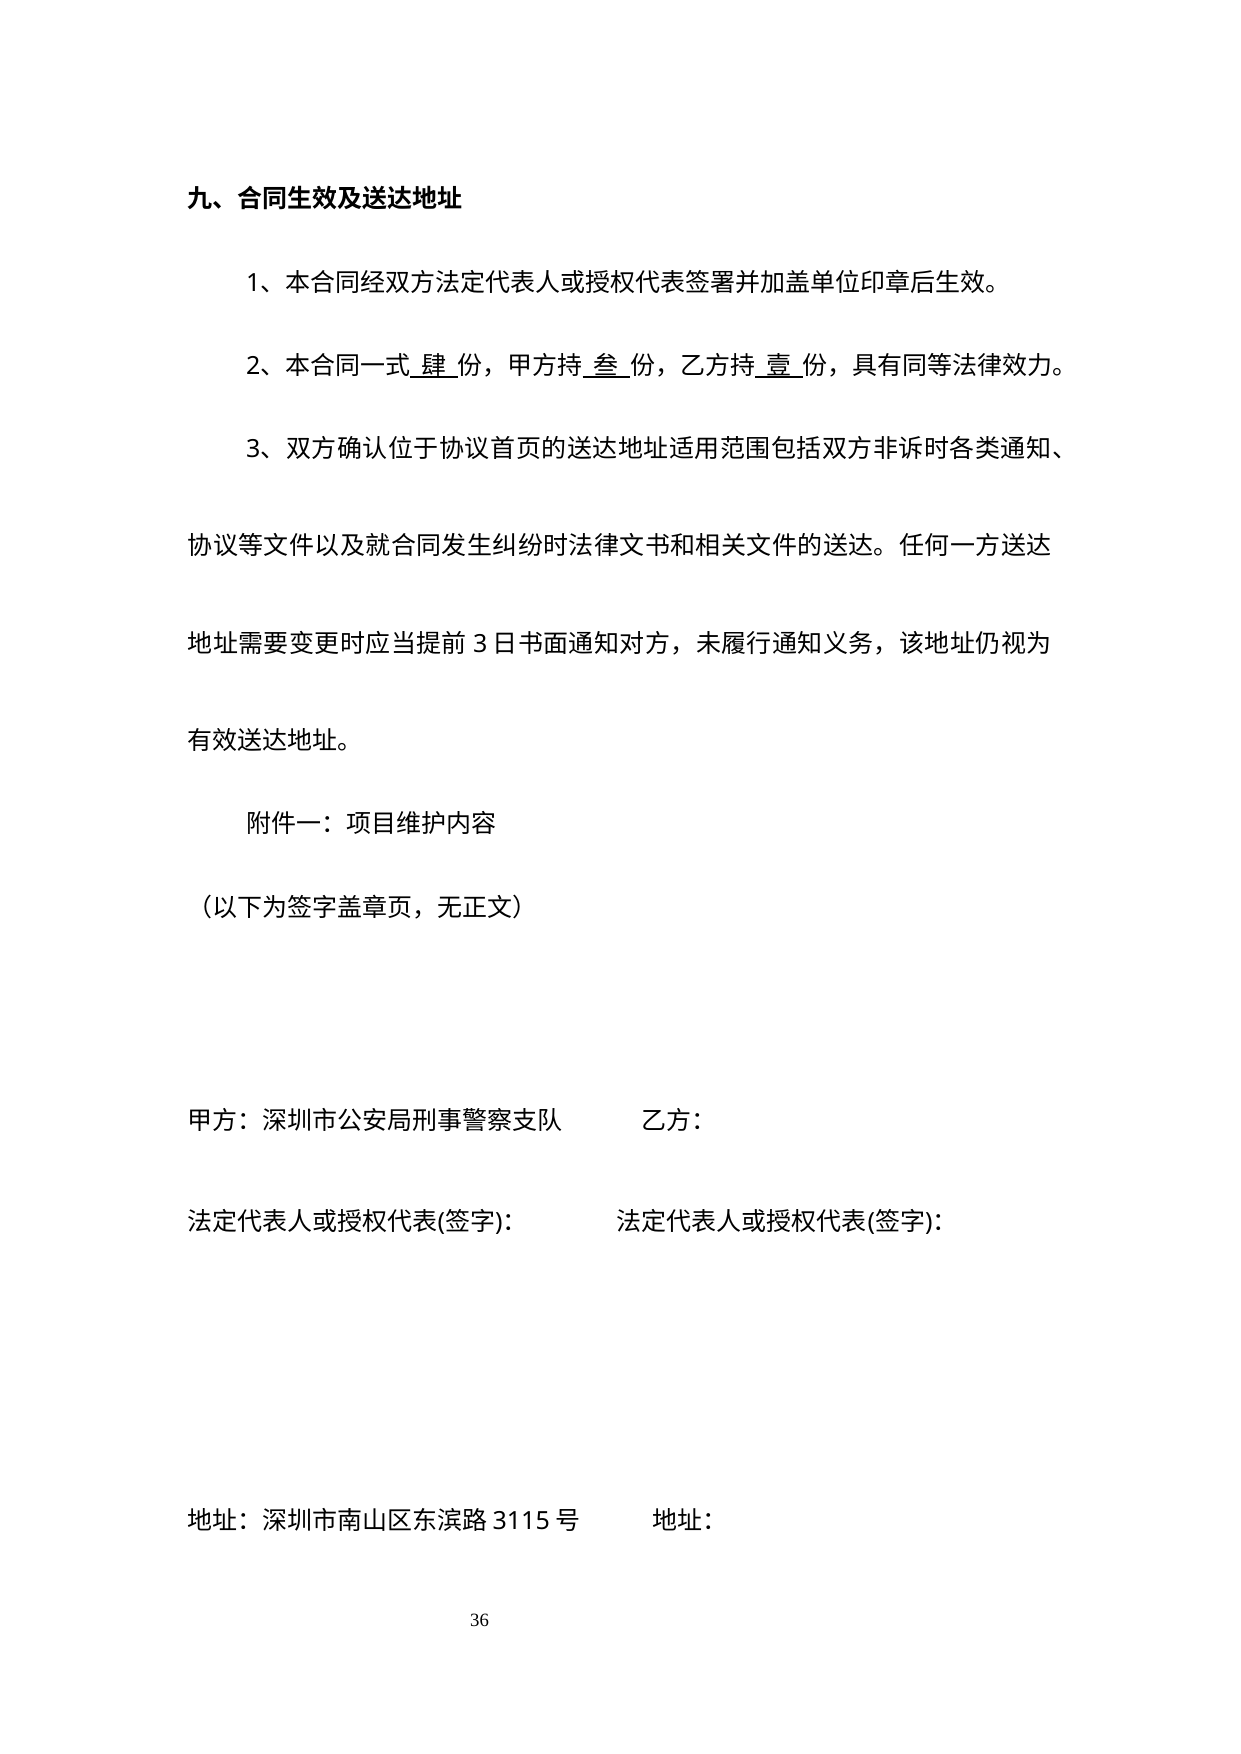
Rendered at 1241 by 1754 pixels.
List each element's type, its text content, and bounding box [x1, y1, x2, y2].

text 1、本合同经双方法定代表人或授权代表签署并加盖单位印章后生效。 [187, 248, 1053, 313]
text 法定代表人或授权代表(签字)： 法定代表人或授权代表(签字)： [187, 1187, 1053, 1252]
text 九、合同生效及送达地址 [187, 164, 1053, 229]
text 地址：深圳市南山区东滨路3115号 地址： [187, 1486, 1053, 1551]
text 2、本合同一式 肆 份，甲方持 叁 份，乙方持 壹 份，具有同等法律效力。 [187, 331, 1053, 396]
text 附件一：项目维护内容 [187, 789, 1053, 854]
text （以下为签字盖章页，无正文） [187, 873, 1053, 938]
text 3、双方确认位于协议首页的送达地址适用范围包括双方非诉时各类通知、协议等文件以及就合同发生纠纷时法律文书和相关文件的送达。任何一方送达地址需要变更时应当提前3日书面通知对方，未履行通知义务，该地址仍视为有效送达地址。 [187, 414, 1053, 771]
text 甲方：深圳市公安局刑事警察支队 乙方： [187, 1086, 1053, 1151]
